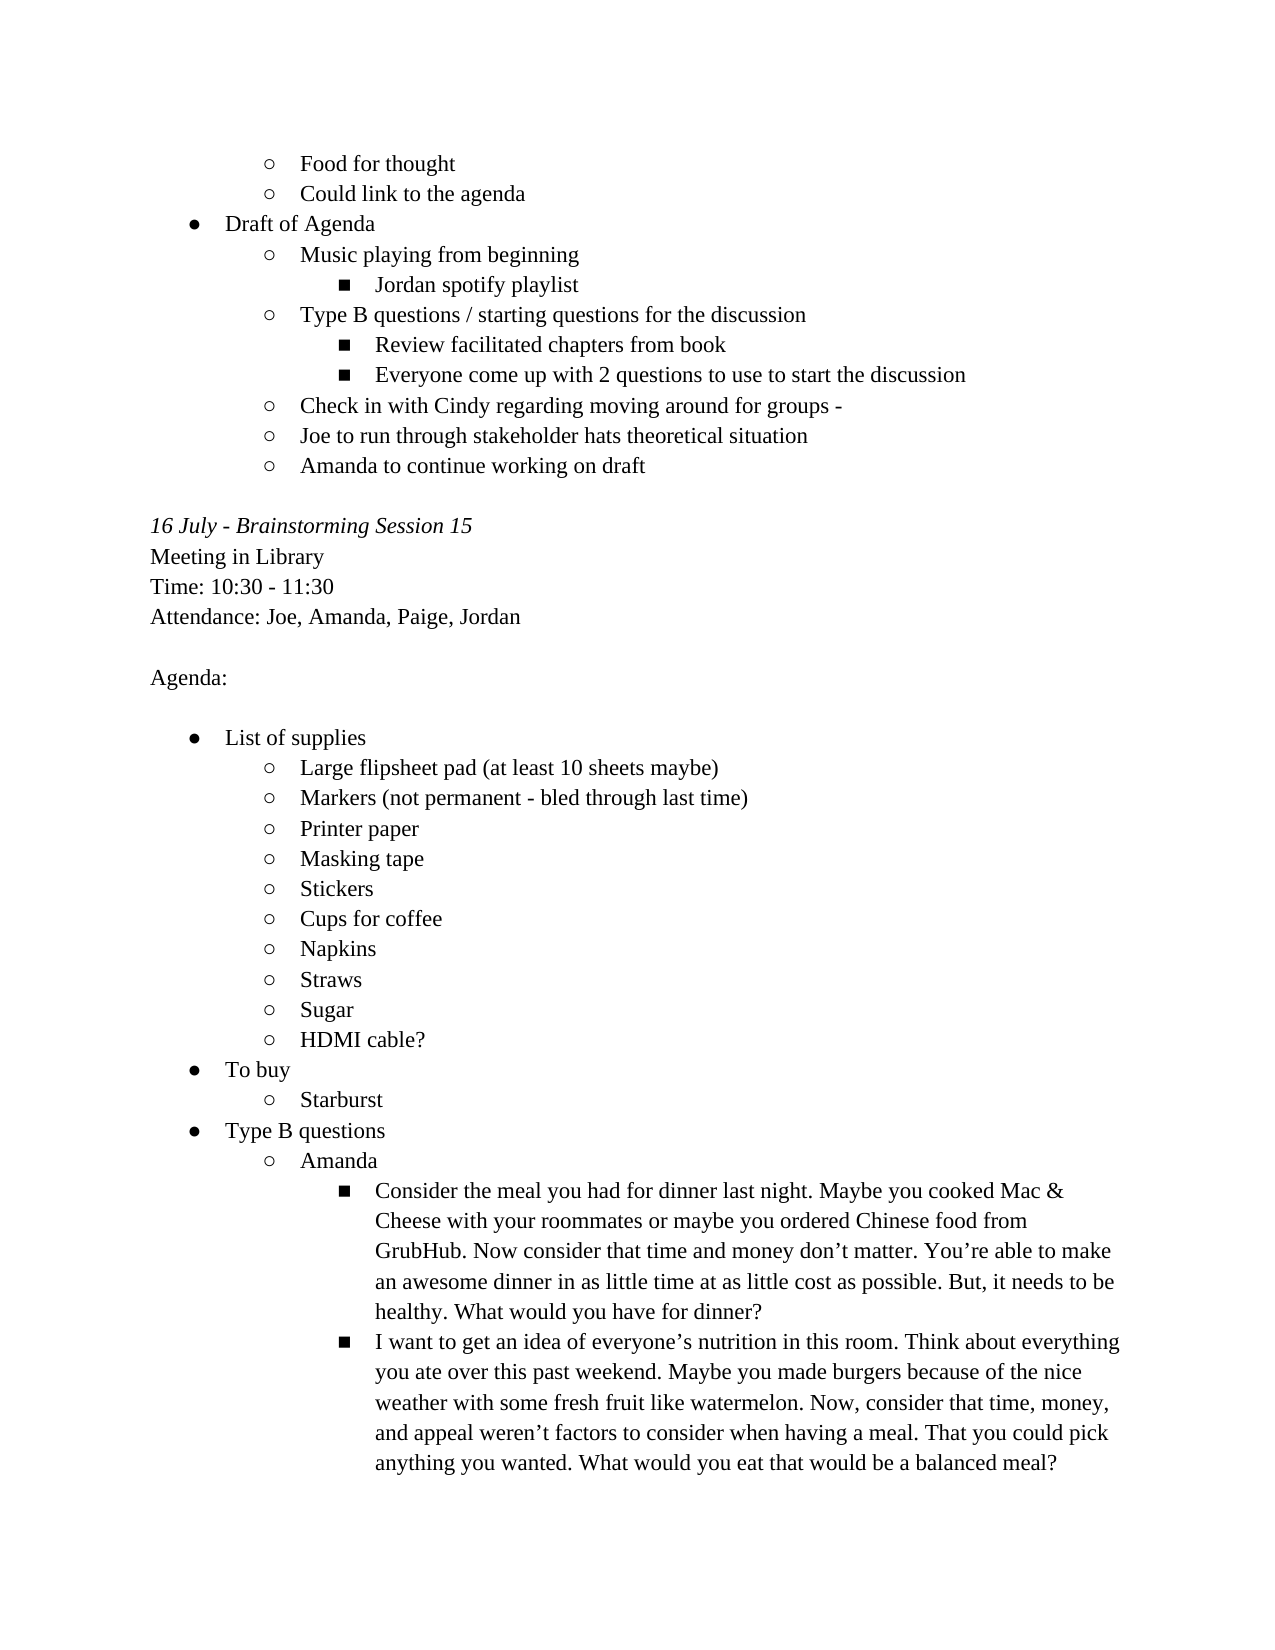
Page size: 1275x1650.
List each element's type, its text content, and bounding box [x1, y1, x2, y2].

text Time: 10:30 - 11:30 [150, 573, 1125, 599]
list Check in with Cindy regarding moving around for groups - [262, 392, 1125, 418]
list Review facilitated chapters from book [337, 331, 1125, 358]
list Type B questions [187, 1117, 1125, 1143]
list Everyone come up with 2 questions to use to start the discussion [337, 361, 1125, 388]
list Sugar [262, 996, 1125, 1022]
list Joe to run through stakeholder hats theoretical situation [262, 422, 1125, 448]
list Amanda [262, 1147, 1125, 1173]
list Stickers [262, 875, 1125, 901]
list Napkins [262, 935, 1125, 962]
list To buy [187, 1056, 1125, 1083]
list Markers (not permanent - bled through last time) [262, 784, 1125, 811]
text 16 July - Brainstorming Session 15 [150, 512, 1125, 539]
list I want to get an idea of everyone’s nutrition in this room. Think about everything you ate over this past weekend. Maybe you made burgers because of the nice weather with some fresh fruit like watermelon. Now, consider that time, money, and appeal weren’t factors to consider when having a meal. That you could pick anything you wanted. What would you eat that would be a balanced meal? [337, 1328, 1125, 1475]
list Starburst [262, 1086, 1125, 1113]
text Attendance: Joe, Amanda, Paige, Jordan [150, 603, 1125, 629]
list Masking tape [262, 845, 1125, 871]
list Straws [262, 966, 1125, 992]
list Music playing from beginning [262, 241, 1125, 267]
list Large flipsheet pad (at least 10 sheets maybe) [262, 754, 1125, 781]
text Meeting in Library [150, 543, 1125, 569]
list Amanda to continue working on draft [262, 452, 1125, 478]
list Printer paper [262, 814, 1125, 841]
list Cups for coffee [262, 905, 1125, 932]
list Food for thought [262, 150, 1125, 176]
list Could link to the agenda [262, 180, 1125, 207]
list Type B questions / starting questions for the discussion [262, 301, 1125, 327]
text Agenda: [150, 663, 1125, 690]
list Jordan spotify playlist [337, 271, 1125, 297]
list Draft of Agenda [187, 210, 1125, 237]
list HDMI cable? [262, 1026, 1125, 1052]
list List of supplies [187, 724, 1125, 750]
list Consider the meal you had for dinner last night. Maybe you cooked Mac & Cheese with your roommates or maybe you ordered Chinese food from GrubHub. Now consider that time and money don’t matter. You’re able to make an awesome dinner in as little time at as little cost as possible. But, it needs to be healthy. What would you have for dinner? [337, 1177, 1125, 1324]
